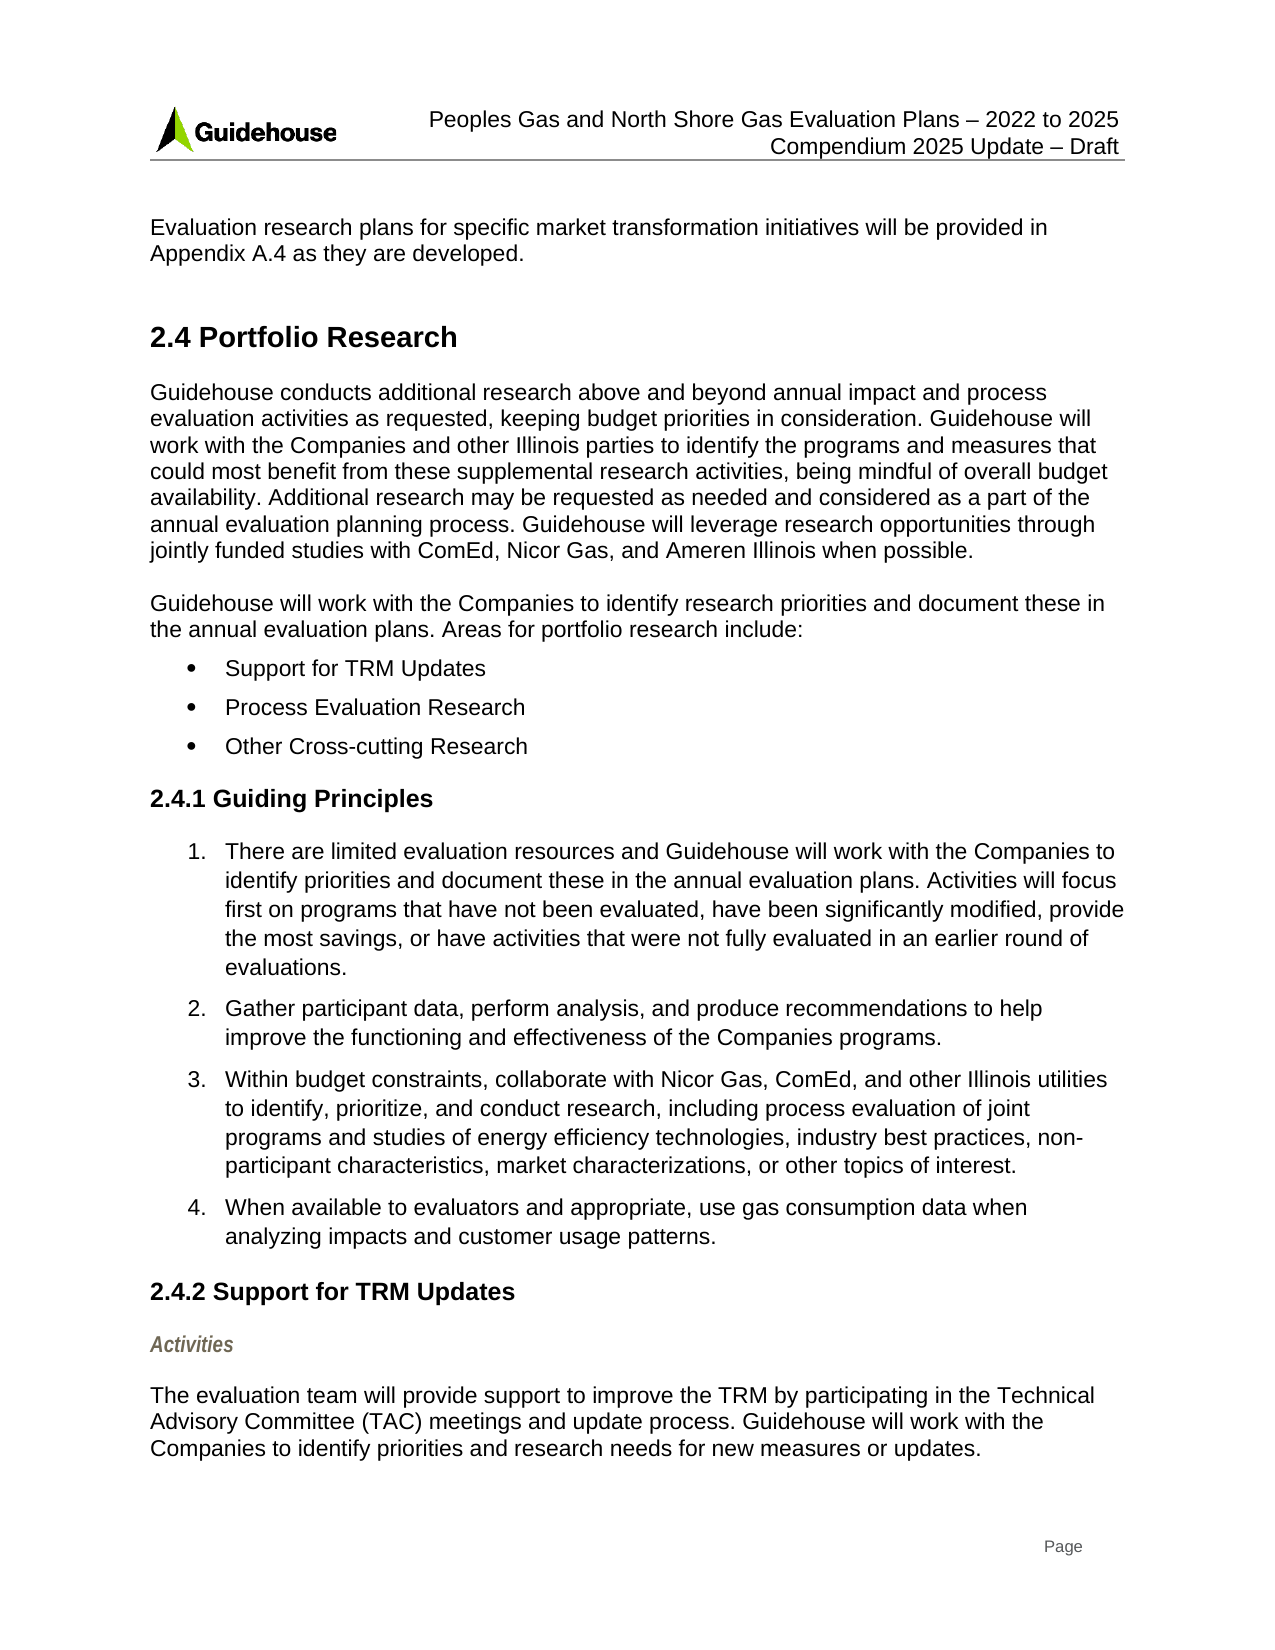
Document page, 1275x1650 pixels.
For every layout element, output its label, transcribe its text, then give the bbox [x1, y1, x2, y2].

list Process Evaluation Research [187, 694, 1125, 720]
list When available to evaluators and appropriate, use gas consumption data when analyzing impacts and customer usage patterns. [187, 1194, 1125, 1249]
subtitle Guiding Principles [150, 784, 1125, 813]
text The evaluation team will provide support to improve the TRM by participating in the Technical Advisory Committee (TAC) meetings and update process. Guidehouse will work with the Companies to identify priorities and research needs for new measures or updates. [150, 1382, 1125, 1461]
subtitle Portfolio Research [150, 320, 1125, 354]
list Within budget constraints, collaborate with Nicor Gas, ComEd, and other Illinois utilities to identify, prioritize, and conduct research, including process evaluation of joint programs and studies of energy efficiency technologies, industry best practices, non-participant characteristics, market characterizations, or other topics of interest. [187, 1066, 1125, 1179]
subtitle Activities [150, 1331, 1125, 1357]
picture [156, 106, 337, 152]
text Guidehouse conducts additional research above and beyond annual impact and process evaluation activities as requested, keeping budget priorities in consideration. Guidehouse will work with the Companies and other Illinois parties to identify the programs and measures that could most benefit from these supplemental research activities, being mindful of overall budget availability. Additional research may be requested as needed and considered as a part of the annual evaluation planning process. Guidehouse will leverage research opportunities through jointly funded studies with ComEd, Nicor Gas, and Ameren Illinois when possible. [150, 379, 1125, 563]
list Support for TRM Updates [187, 655, 1125, 681]
text Guidehouse will work with the Companies to identify research priorities and document these in the annual evaluation plans. Areas for portfolio research include: [150, 590, 1125, 642]
text Evaluation research plans for specific market transformation initiatives will be provided in Appendix A.4 as they are developed. [150, 214, 1125, 266]
list There are limited evaluation resources and Guidehouse will work with the Companies to identify priorities and document these in the annual evaluation plans. Activities will focus first on programs that have not been evaluated, have been significantly modified, provide the most savings, or have activities that were not fully evaluated in an earlier round of evaluations. [187, 838, 1125, 980]
subtitle Support for TRM Updates [150, 1277, 1125, 1306]
list Other Cross-cutting Research [187, 733, 1125, 759]
list Gather participant data, perform analysis, and produce recommendations to help improve the functioning and effectiveness of the Companies programs. [187, 995, 1125, 1050]
